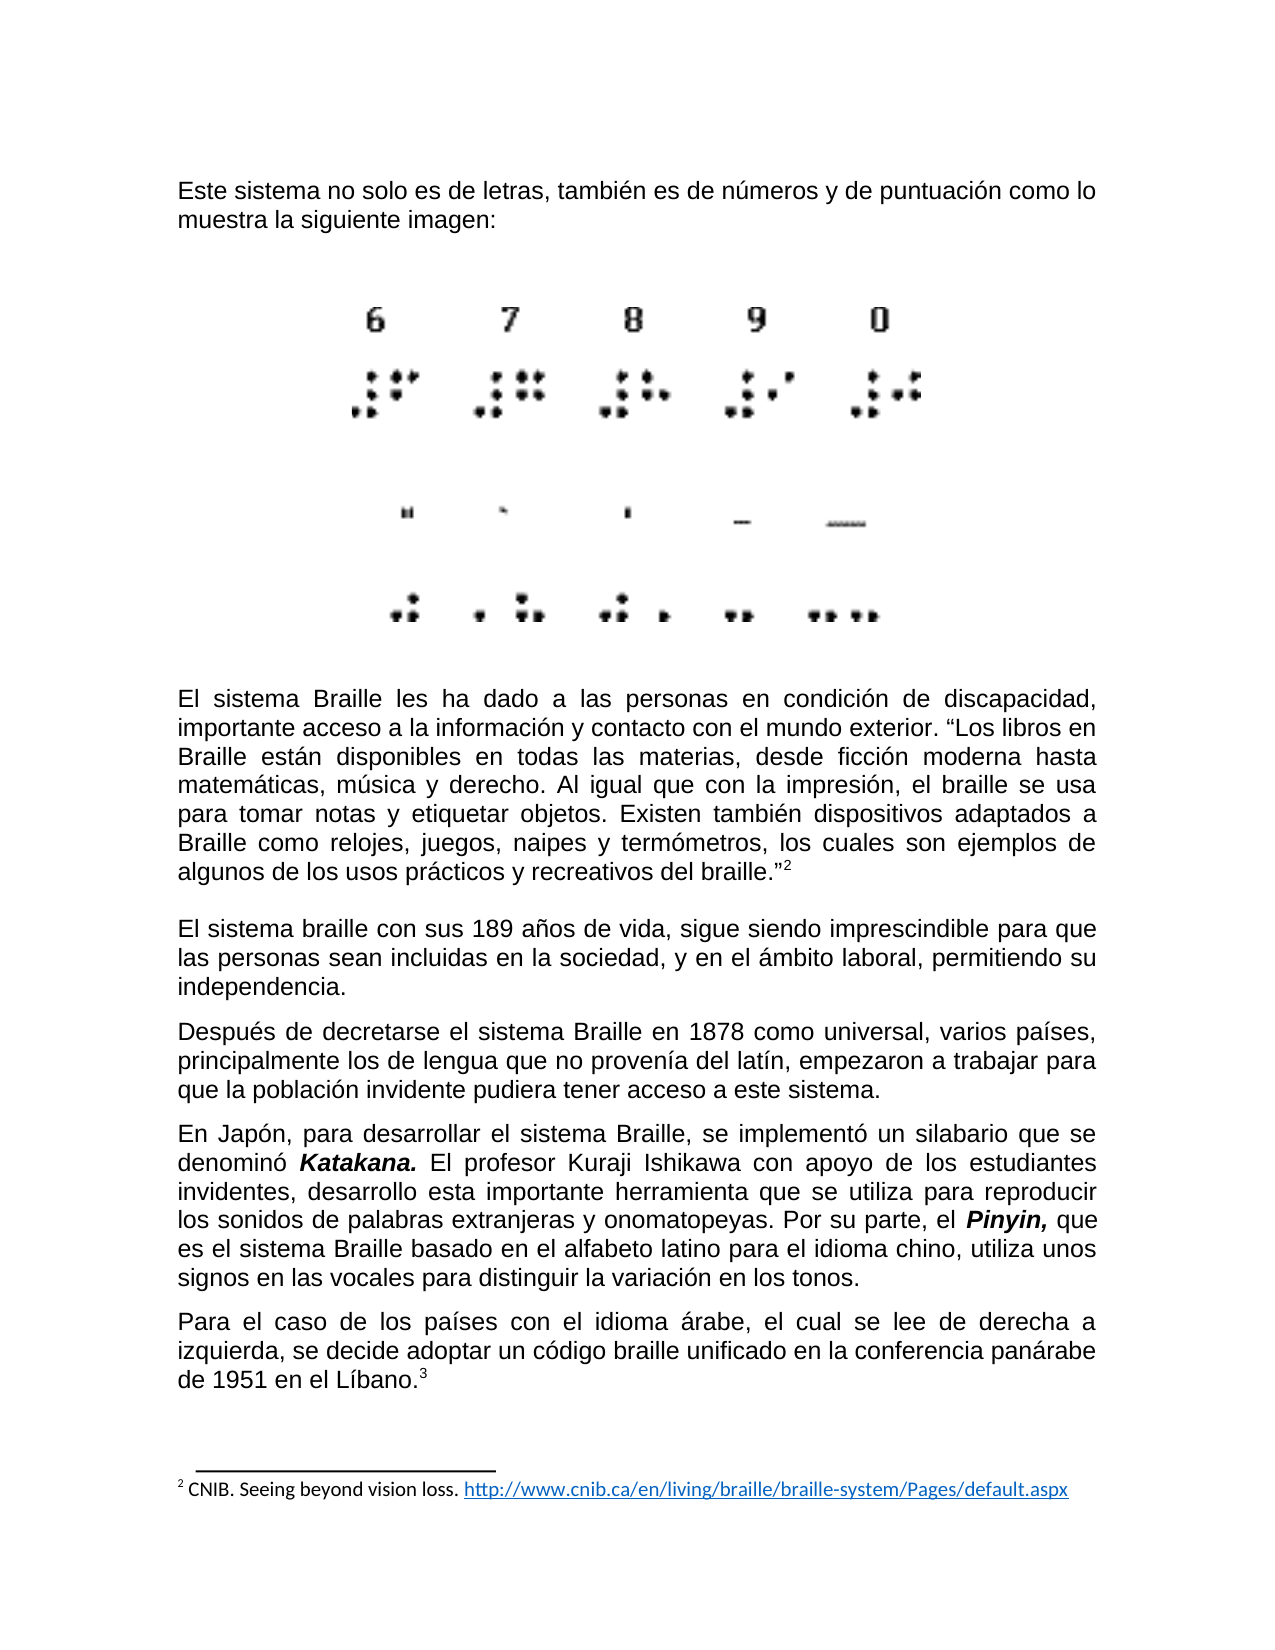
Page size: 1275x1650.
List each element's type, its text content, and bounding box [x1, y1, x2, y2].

text 2 CNIB. Seeing beyond vision loss. http://www.cnib.ca/en/living/braille/braille-system/Pages/default.aspx [177, 1476, 1110, 1501]
text Después de decretarse el sistema Braille en 1878 como universal, varios países, principalmente los de lengua que no provenía del latín, empezaron a trabajar para que la población invidente pudiera tener acceso a este sistema. [177, 1017, 1098, 1103]
picture [351, 307, 921, 622]
text Para el caso de los países con el idioma árabe, el cual se lee de derecha a izquierda, se decide adoptar un código braille unificado en la conferencia panárabe de 1951 en el Líbano.3 [177, 1307, 1098, 1393]
text El sistema Braille les ha dado a las personas en condición de discapacidad, importante acceso a la información y contacto con el mundo exterior. “Los libros en Braille están disponibles en todas las materias, desde ficción moderna hasta matemáticas, música y derecho. Al igual que con la impresión, el braille se usa para tomar notas y etiquetar objetos. Existen también dispositivos adaptados a Braille como relojes, juegos, naipes y termómetros, los cuales son ejemplos de algunos de los usos prácticos y recreativos del braille.”2 [177, 684, 1098, 885]
text El sistema braille con sus 189 años de vida, sigue siendo imprescindible para que las personas sean incluidas en la sociedad, y en el ámbito laboral, permitiendo su independencia. [177, 914, 1098, 1001]
text Este sistema no solo es de letras, también es de números y de puntuación como lo muestra la siguiente imagen: [177, 176, 1097, 233]
text En Japón, para desarrollar el sistema Braille, se implementó un silabario que se denominó Katakana. El profesor Kuraji Ishikawa con apoyo de los estudiantes invidentes, desarrollo esta importante herramienta que se utiliza para reproducir los sonidos de palabras extranjeras y onomatopeyas. Por su parte, el Pinyin, que es el sistema Braille basado en el alfabeto latino para el idioma chino, utiliza unos signos en las vocales para distinguir la variación en los tonos. [177, 1119, 1098, 1292]
